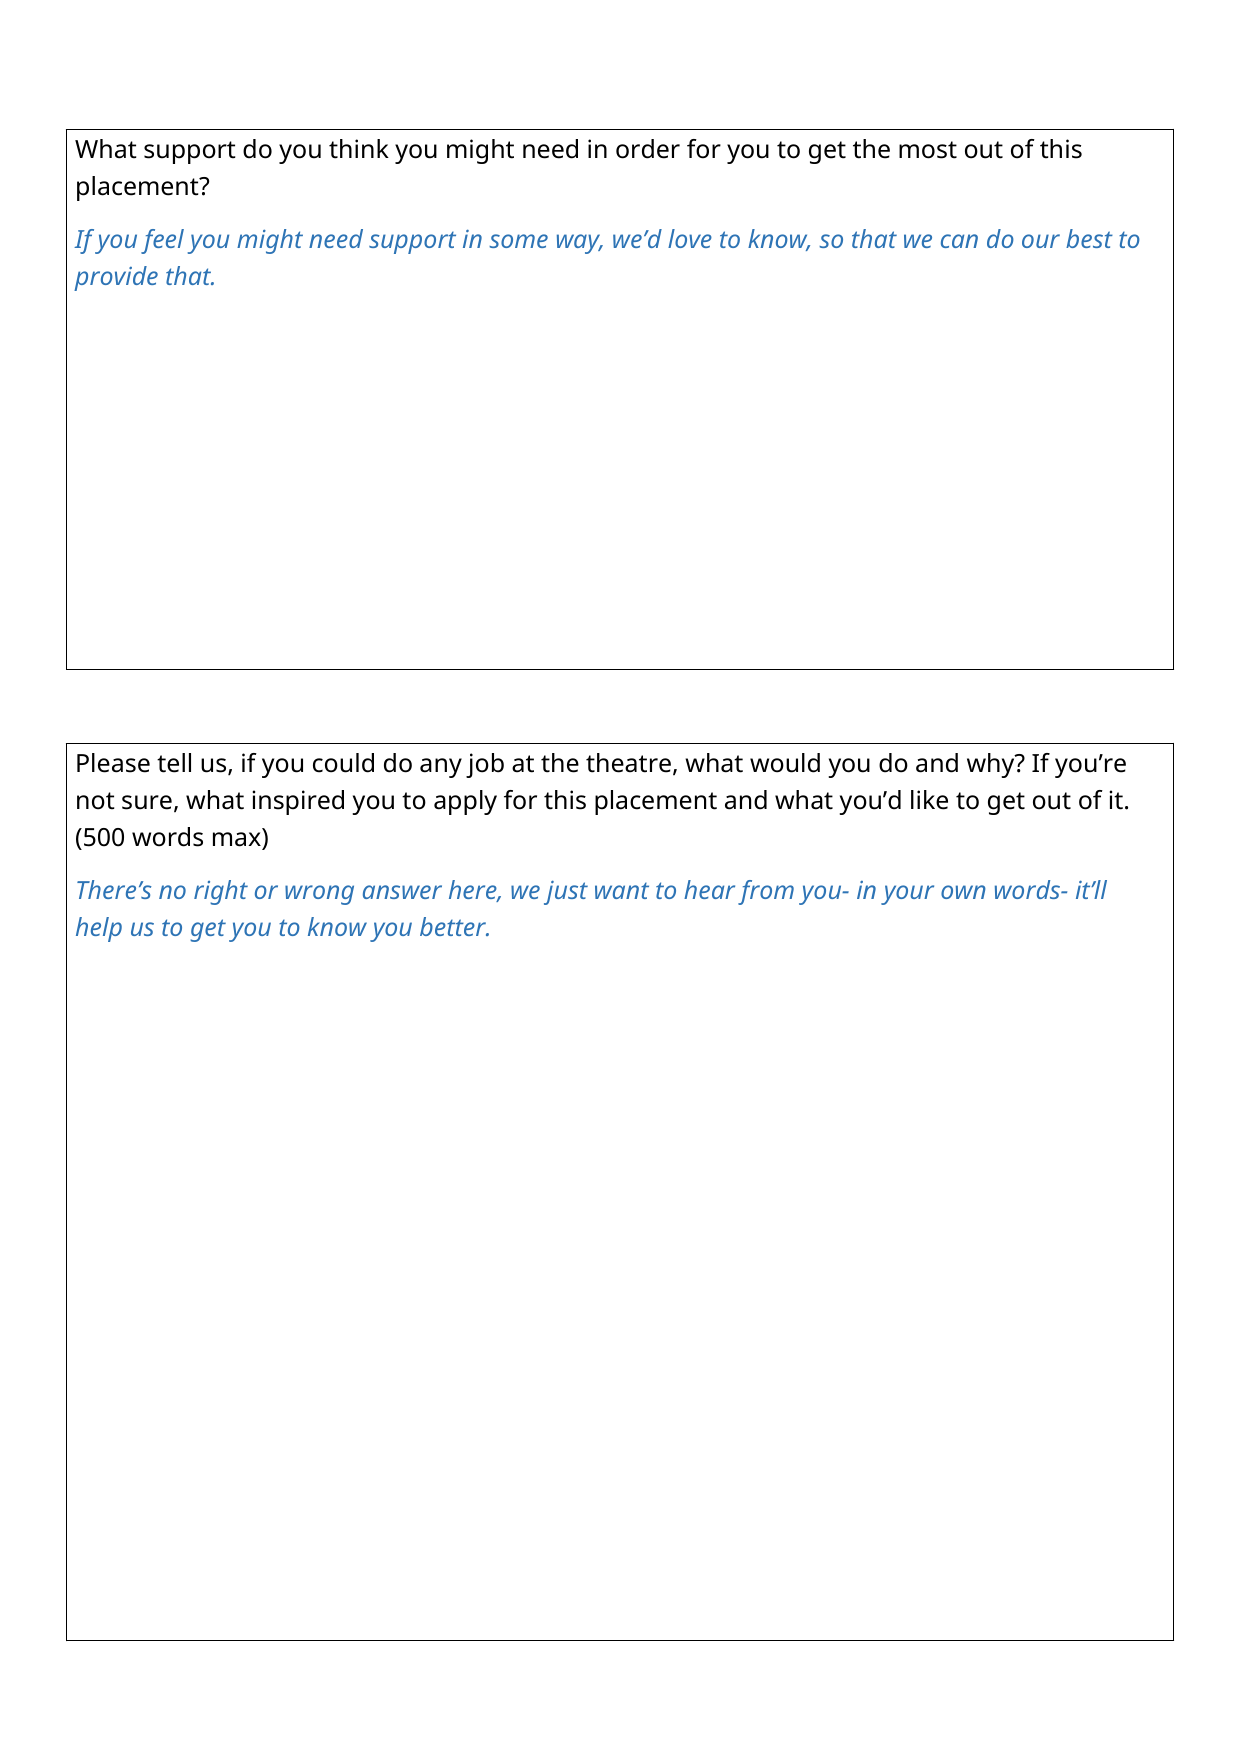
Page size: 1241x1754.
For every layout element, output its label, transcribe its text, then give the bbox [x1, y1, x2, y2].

text There’s no right or wrong answer here, we just want to hear from you- in your own words- it’ll help us to get you to know you better. [67, 869, 1173, 943]
text What support do you think you might need in order for you to get the most out of this placement? [67, 130, 1173, 202]
text If you feel you might need support in some way, we’d love to know, so that we can do our best to provide that. [67, 219, 1173, 293]
text Please tell us, if you could do any job at the theatre, what would you do and why? If you’re not sure, what inspired you to apply for this placement and what you’d like to get out of it. (500 words max) [67, 744, 1173, 853]
